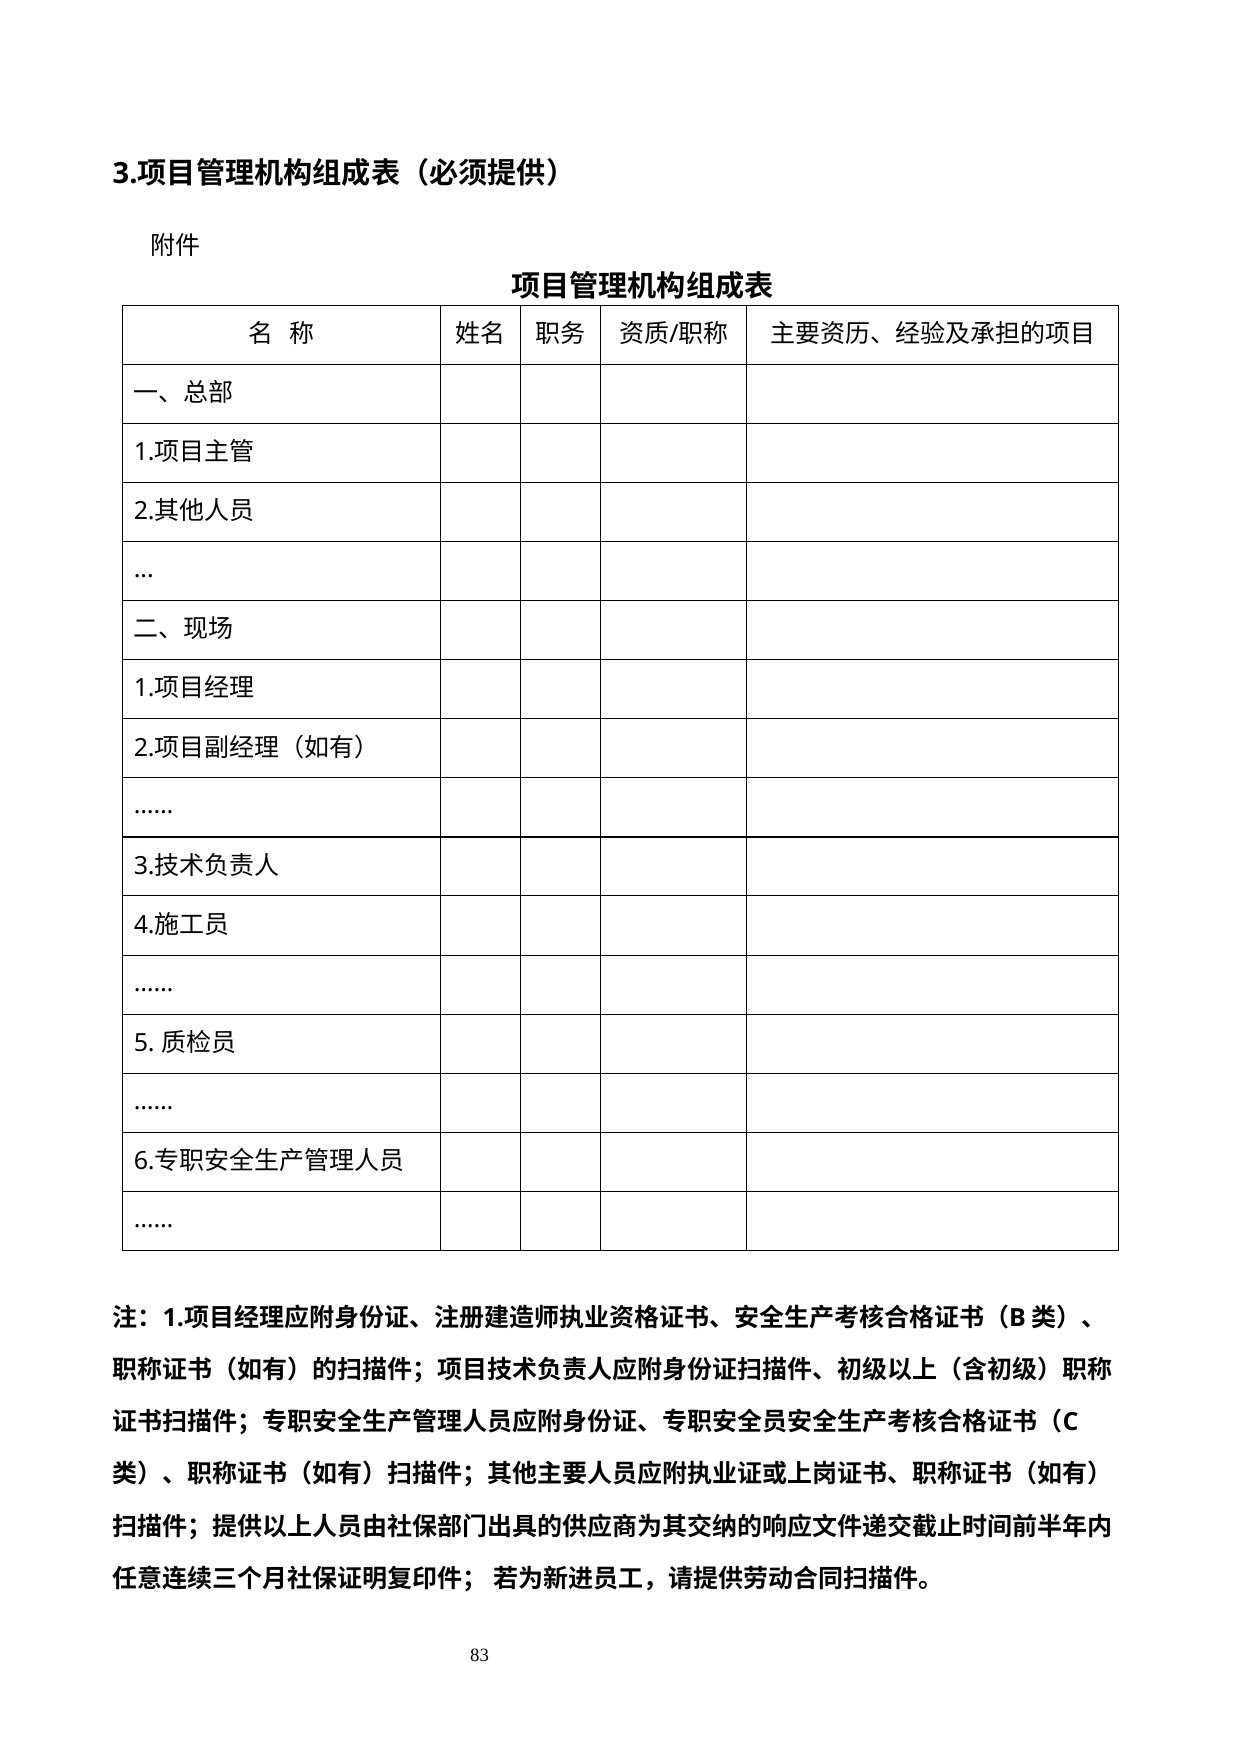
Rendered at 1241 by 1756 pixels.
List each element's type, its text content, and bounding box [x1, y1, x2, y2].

table_cell [441, 365, 520, 423]
table_cell 二、现场 [123, 601, 440, 659]
table_cell 5. 质检员 [123, 1015, 440, 1073]
table_cell 6.专职安全生产管理人员 [123, 1133, 440, 1191]
table_cell [601, 838, 746, 895]
table_header 姓名 [441, 306, 520, 364]
table_cell [747, 1133, 1118, 1191]
table_cell [747, 956, 1118, 1013]
table_cell [521, 896, 600, 954]
table_cell [601, 1015, 746, 1073]
text 注：1.项目经理应附身份证、注册建造师执业资格证书、安全生产考核合格证书（B类）、职称证书（如有）的扫描件；项目技术负责人应附身份证扫描件、初级以上（含初级）职称证书扫描件；专职安全生产管理人员应附身份证、专职安全员安全生产考核合格证书（C类）、职称证书（如有）扫描件；其他主要人员应附执业证或上岗证书、职称证书（如有）扫描件；提供以上人员由社保部门出具的供应商为其交纳的响应文件递交截止时间前半年内任意连续三个月社保证明复印件； 若为新进员工，请提供劳动合同扫描件。 [112, 1285, 1128, 1597]
table_cell [521, 838, 600, 895]
table_header 主要资历、经验及承担的项目 [747, 306, 1118, 364]
table_header 名 称 [123, 306, 440, 364]
table_cell [747, 483, 1118, 541]
table_header 职务 [521, 306, 600, 364]
table_cell [521, 1015, 600, 1073]
table_cell [521, 542, 600, 600]
table_cell [441, 660, 520, 718]
table_cell [601, 601, 746, 659]
table_cell [441, 1074, 520, 1132]
table_cell 2.项目副经理（如有） [123, 719, 440, 777]
table_header 资质/职称 [601, 306, 746, 364]
table_cell 一、总部 [123, 365, 440, 423]
table_cell [521, 660, 600, 718]
table_cell 4.施工员 [123, 896, 440, 954]
table_cell [521, 1192, 600, 1250]
table_cell [441, 601, 520, 659]
table_cell [601, 365, 746, 423]
table_cell [441, 956, 520, 1013]
table_cell [747, 424, 1118, 482]
table_cell …… [123, 1192, 440, 1250]
table_cell [747, 1074, 1118, 1132]
table_cell [521, 956, 600, 1013]
table_cell [521, 1074, 600, 1132]
text 附件 [112, 221, 1128, 263]
table_cell ... [123, 542, 440, 600]
table_cell 3.技术负责人 [123, 838, 440, 895]
table_cell [747, 778, 1118, 836]
table_cell [521, 424, 600, 482]
list 3.项目管理机构组成表（必须提供） [112, 150, 1128, 192]
table_cell 1.项目主管 [123, 424, 440, 482]
text 项目管理机构组成表 [112, 263, 1128, 305]
table_cell …… [123, 956, 440, 1013]
table_cell [601, 896, 746, 954]
table_cell [747, 896, 1118, 954]
table_cell [521, 601, 600, 659]
table_cell [441, 424, 520, 482]
table_cell [521, 1133, 600, 1191]
table_cell [747, 1015, 1118, 1073]
table_cell [521, 365, 600, 423]
table_cell [601, 1133, 746, 1191]
table_cell …… [123, 1074, 440, 1132]
table_cell [601, 1192, 746, 1250]
table_cell [601, 660, 746, 718]
table_cell [441, 1015, 520, 1073]
table_cell [441, 483, 520, 541]
table_cell [601, 719, 746, 777]
table_cell …… [123, 778, 440, 836]
table_cell [441, 838, 520, 895]
table_cell 1.项目经理 [123, 660, 440, 718]
table_cell [601, 424, 746, 482]
table_cell [441, 542, 520, 600]
table_cell [747, 838, 1118, 895]
table_cell [441, 1133, 520, 1191]
table_cell [521, 719, 600, 777]
table_cell [601, 778, 746, 836]
table_cell [747, 365, 1118, 423]
table_cell [747, 601, 1118, 659]
table_cell [601, 956, 746, 1013]
table_cell [747, 660, 1118, 718]
table_cell [441, 778, 520, 836]
table_cell [441, 1192, 520, 1250]
table_cell [441, 896, 520, 954]
table_cell [601, 542, 746, 600]
table_cell [601, 483, 746, 541]
table_cell [521, 483, 600, 541]
table_cell [601, 1074, 746, 1132]
table_cell [441, 719, 520, 777]
table_cell [747, 542, 1118, 600]
table_cell 2.其他人员 [123, 483, 440, 541]
table_cell [747, 1192, 1118, 1250]
table_cell [747, 719, 1118, 777]
table_cell [521, 778, 600, 836]
